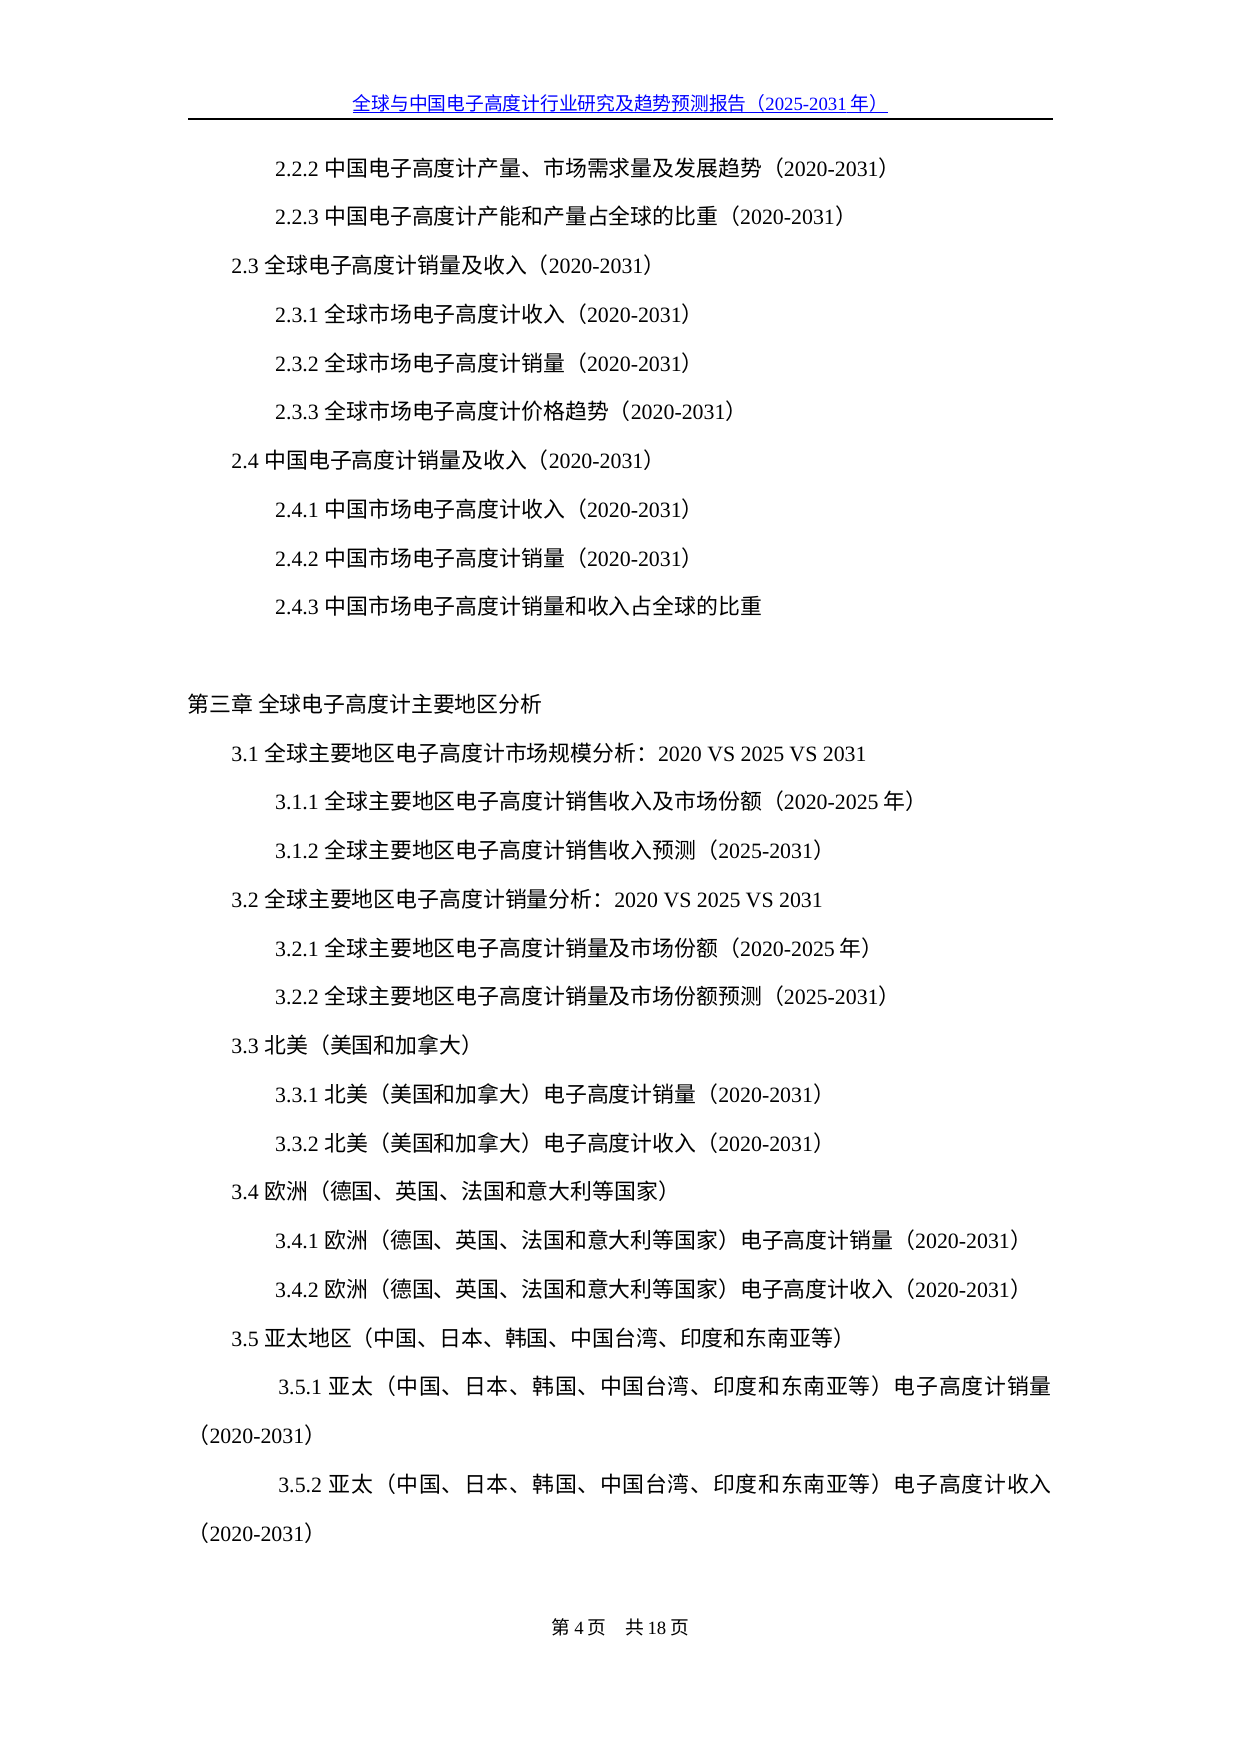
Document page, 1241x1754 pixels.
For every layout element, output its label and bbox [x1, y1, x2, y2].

text [187, 150, 1053, 1548]
